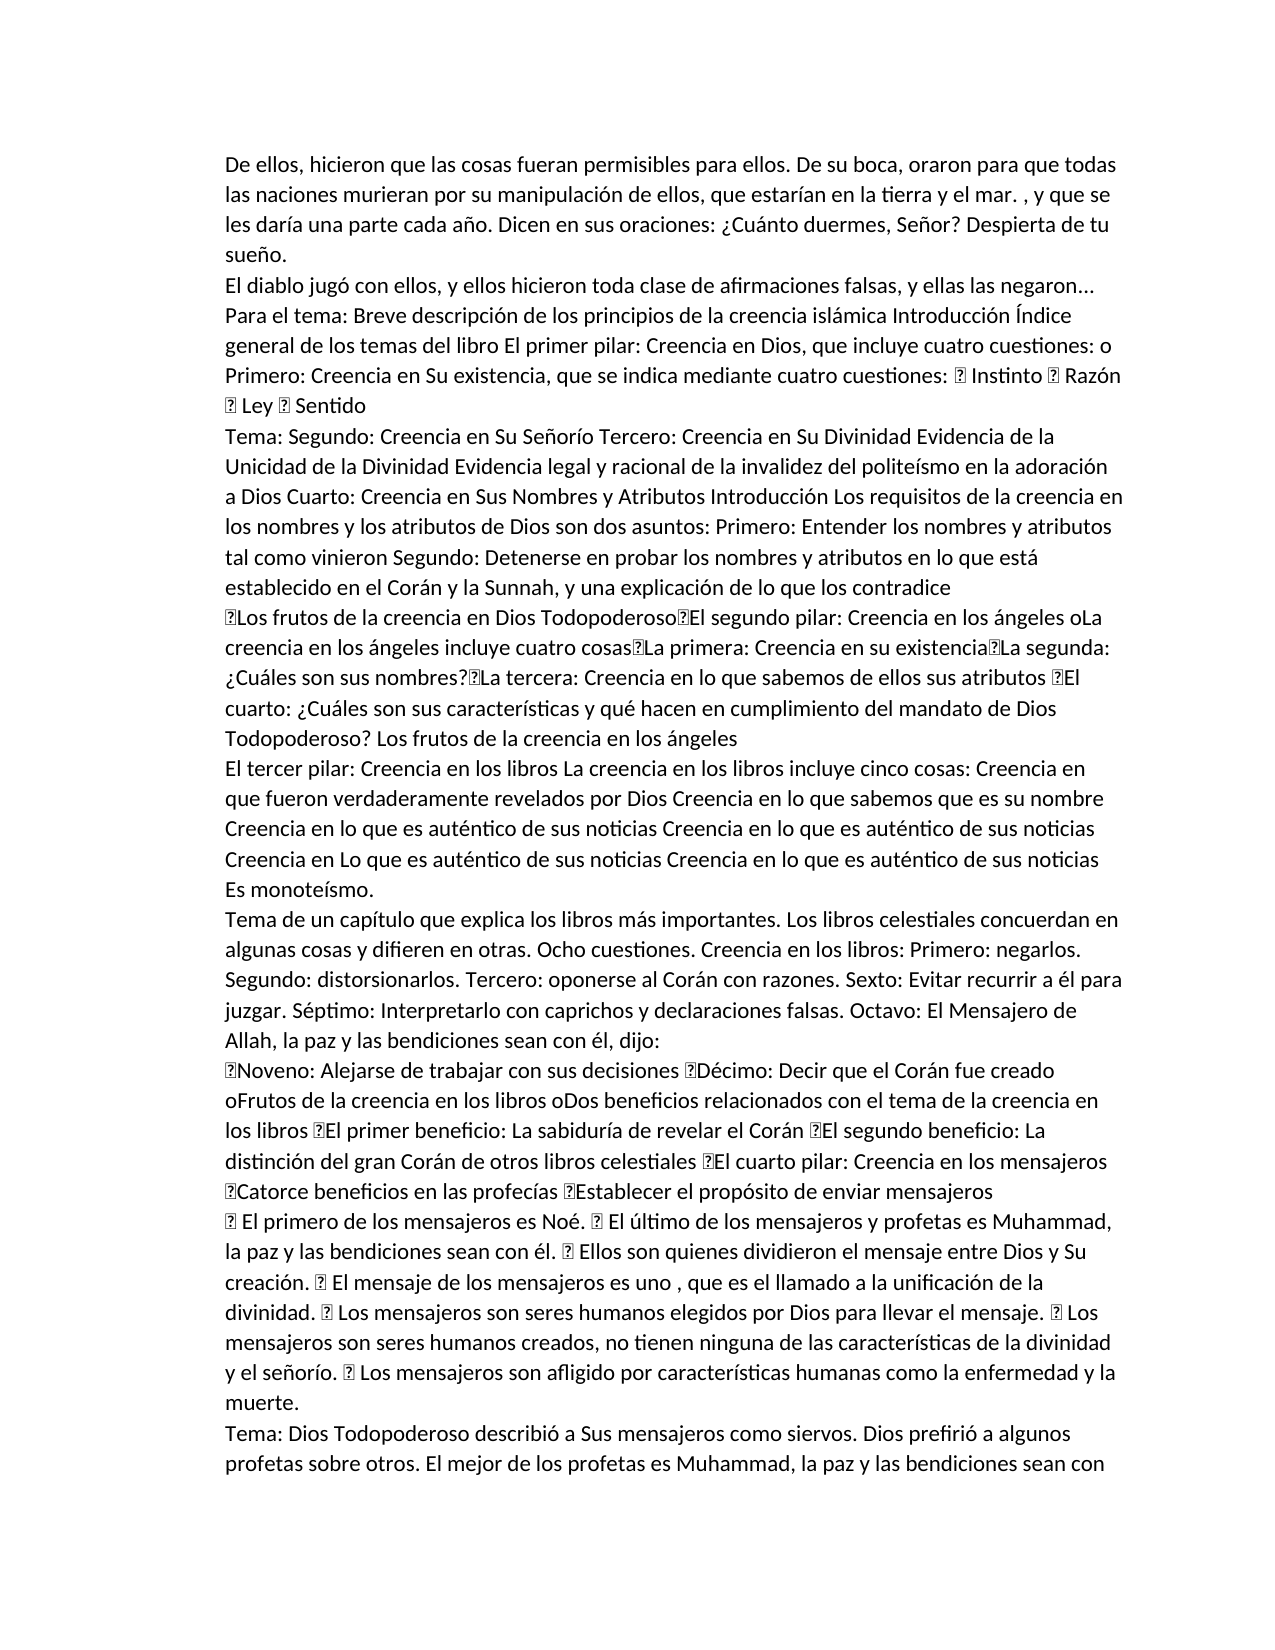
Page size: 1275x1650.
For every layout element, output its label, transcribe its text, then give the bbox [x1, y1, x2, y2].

list Los frutos de la creencia en Dios TodopoderosoEl segundo pilar: Creencia en los ángeles oLa creencia en los ángeles incluye cuatro cosasLa primera: Creencia en su existenciaLa segunda: ¿Cuáles son sus nombres?La tercera: Creencia en lo que sabemos de ellos sus atributos El cuarto: ¿Cuáles son sus características y qué hacen en cumplimiento del mandato de Dios Todopoderoso? Los frutos de la creencia en los ángeles [225, 603, 1125, 752]
list  El primero de los mensajeros es Noé.  El último de los mensajeros y profetas es Muhammad, la paz y las bendiciones sean con él.  Ellos son quienes dividieron el mensaje entre Dios y Su creación.  El mensaje de los mensajeros es uno , que es el llamado a la unificación de la divinidad.  Los mensajeros son seres humanos elegidos por Dios para llevar el mensaje.  Los mensajeros son seres humanos creados, no tienen ninguna de las características de la divinidad y el señorío.  Los mensajeros son afligido por características humanas como la enfermedad y la muerte. [225, 1207, 1125, 1417]
list Noveno: Alejarse de trabajar con sus decisiones Décimo: Decir que el Corán fue creado oFrutos de la creencia en los libros oDos beneficios relacionados con el tema de la creencia en los libros El primer beneficio: La sabiduría de revelar el Corán El segundo beneficio: La distinción del gran Corán de otros libros celestiales El cuarto pilar: Creencia en los mensajeros Catorce beneficios en las profecías Establecer el propósito de enviar mensajeros [225, 1056, 1125, 1205]
list Tema de un capítulo que explica los libros más importantes. Los libros celestiales concuerdan en algunas cosas y difieren en otras. Ocho cuestiones. Creencia en los libros: Primero: negarlos. Segundo: distorsionarlos. Tercero: oponerse al Corán con razones. Sexto: Evitar recurrir a él para juzgar. Séptimo: Interpretarlo con caprichos y declaraciones falsas. Octavo: El Mensajero de Allah, la paz y las bendiciones sean con él, dijo: [225, 905, 1125, 1054]
list Para el tema: Breve descripción de los principios de la creencia islámica Introducción Índice general de los temas del libro El primer pilar: Creencia en Dios, que incluye cuatro cuestiones: o Primero: Creencia en Su existencia, que se indica mediante cuatro cuestiones:  Instinto  Razón  Ley  Sentido [225, 301, 1125, 420]
list Tema: Segundo: Creencia en Su Señorío Tercero: Creencia en Su Divinidad Evidencia de la Unicidad de la Divinidad Evidencia legal y racional de la invalidez del politeísmo en la adoración a Dios Cuarto: Creencia en Sus Nombres y Atributos Introducción Los requisitos de la creencia en los nombres y los atributos de Dios son dos asuntos: Primero: Entender los nombres y atributos tal como vinieron Segundo: Detenerse en probar los nombres y atributos en lo que está establecido en el Corán y la Sunnah, y una explicación de lo que los contradice [225, 422, 1125, 601]
list El diablo jugó con ellos, y ellos hicieron toda clase de afirmaciones falsas, y ellas las negaron... [225, 271, 1125, 299]
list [225, 1419, 1125, 1477]
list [225, 150, 1125, 269]
list El tercer pilar: Creencia en los libros La creencia en los libros incluye cinco cosas: Creencia en que fueron verdaderamente revelados por Dios Creencia en lo que sabemos que es su nombre Creencia en lo que es auténtico de sus noticias Creencia en lo que es auténtico de sus noticias Creencia en Lo que es auténtico de sus noticias Creencia en lo que es auténtico de sus noticias Es monoteísmo. [225, 754, 1125, 903]
